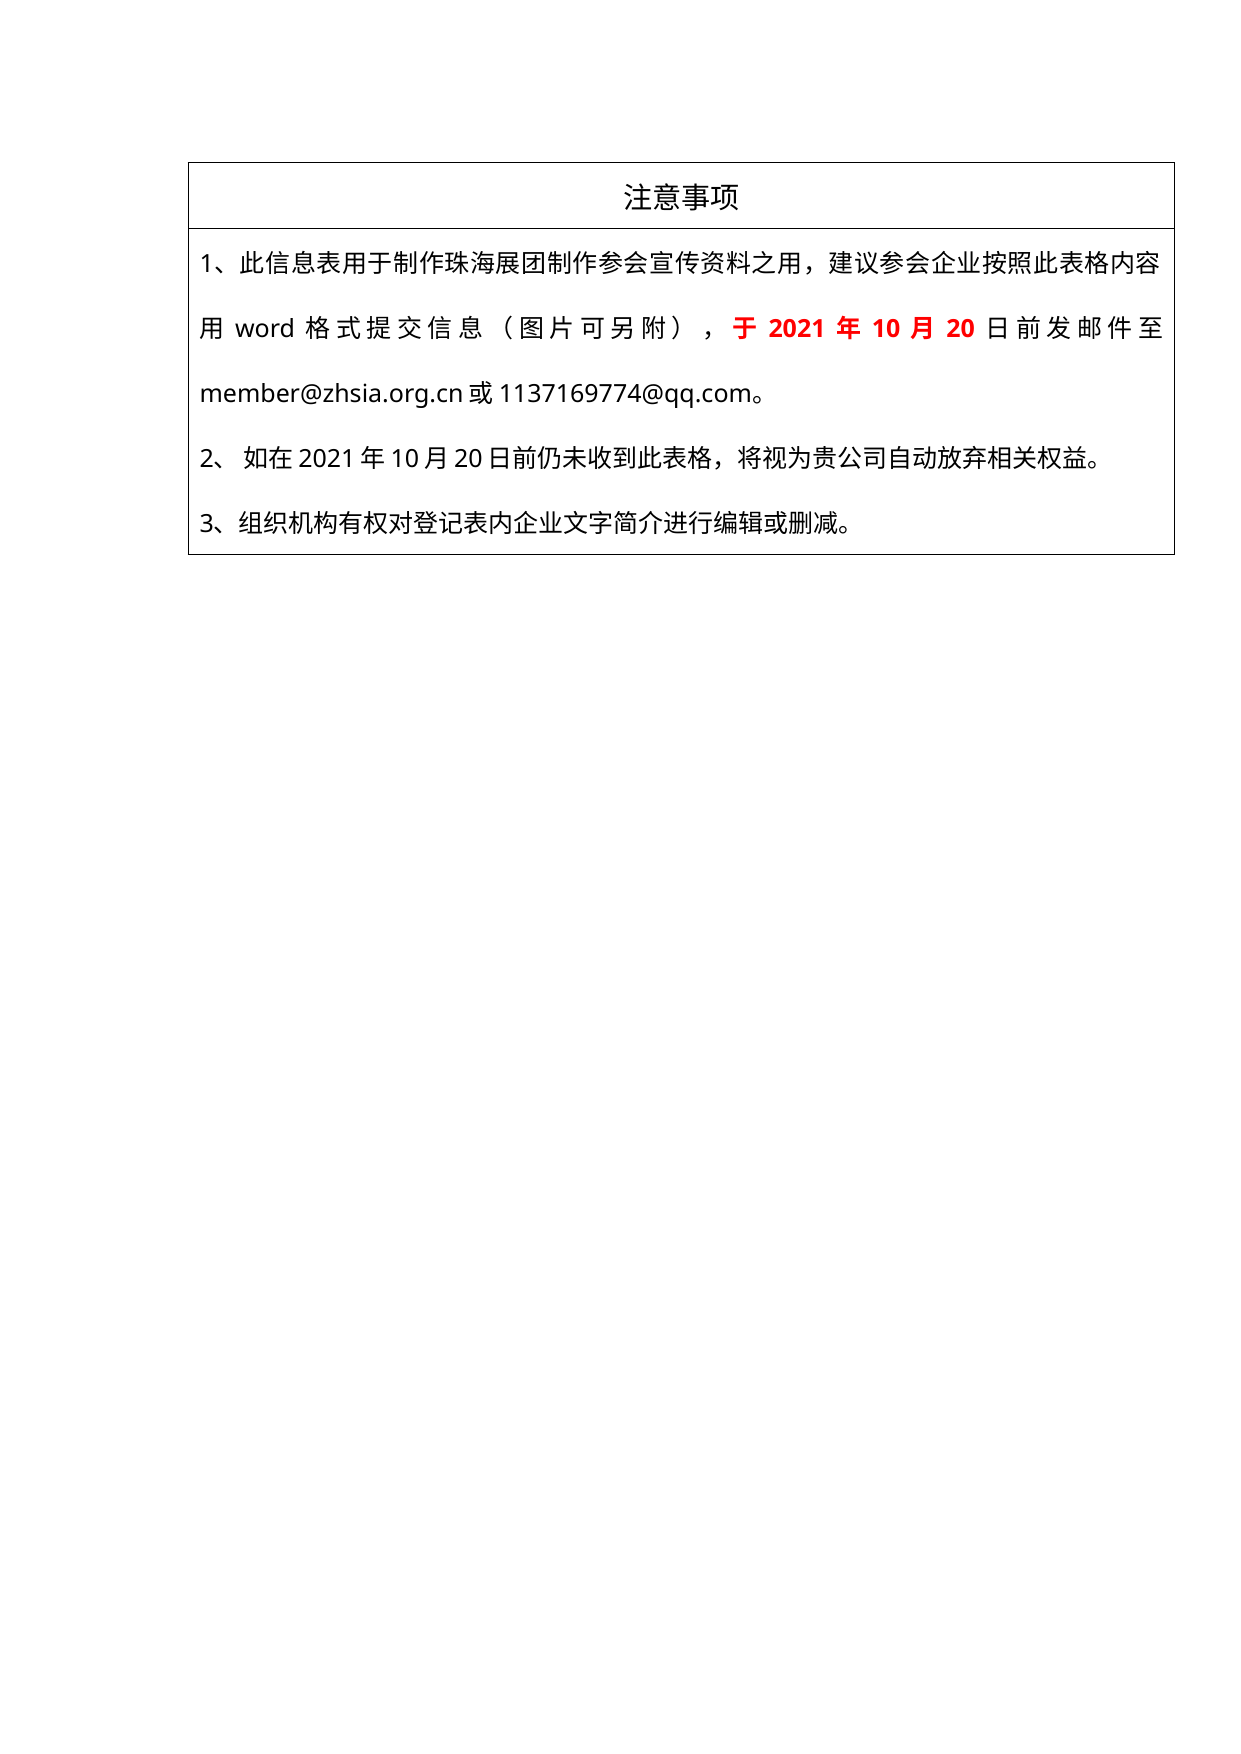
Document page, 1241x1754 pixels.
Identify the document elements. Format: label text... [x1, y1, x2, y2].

table_cell 1、此信息表用于制作珠海展团制作参会宣传资料之用，建议参会企业按照此表格内容用word格式提交信息（图片可另附），于2021年10月20日前发邮件至member@zhsia.org.cn或1137169774@qq.com。 如在2021年10月20日前仍未收到此表格，将视为贵公司自动放弃相关权益。 3、组织机构有权对登记表内企业文字简介进行编辑或删减。 [189, 229, 1174, 554]
table_cell 注意事项 [189, 163, 1174, 228]
